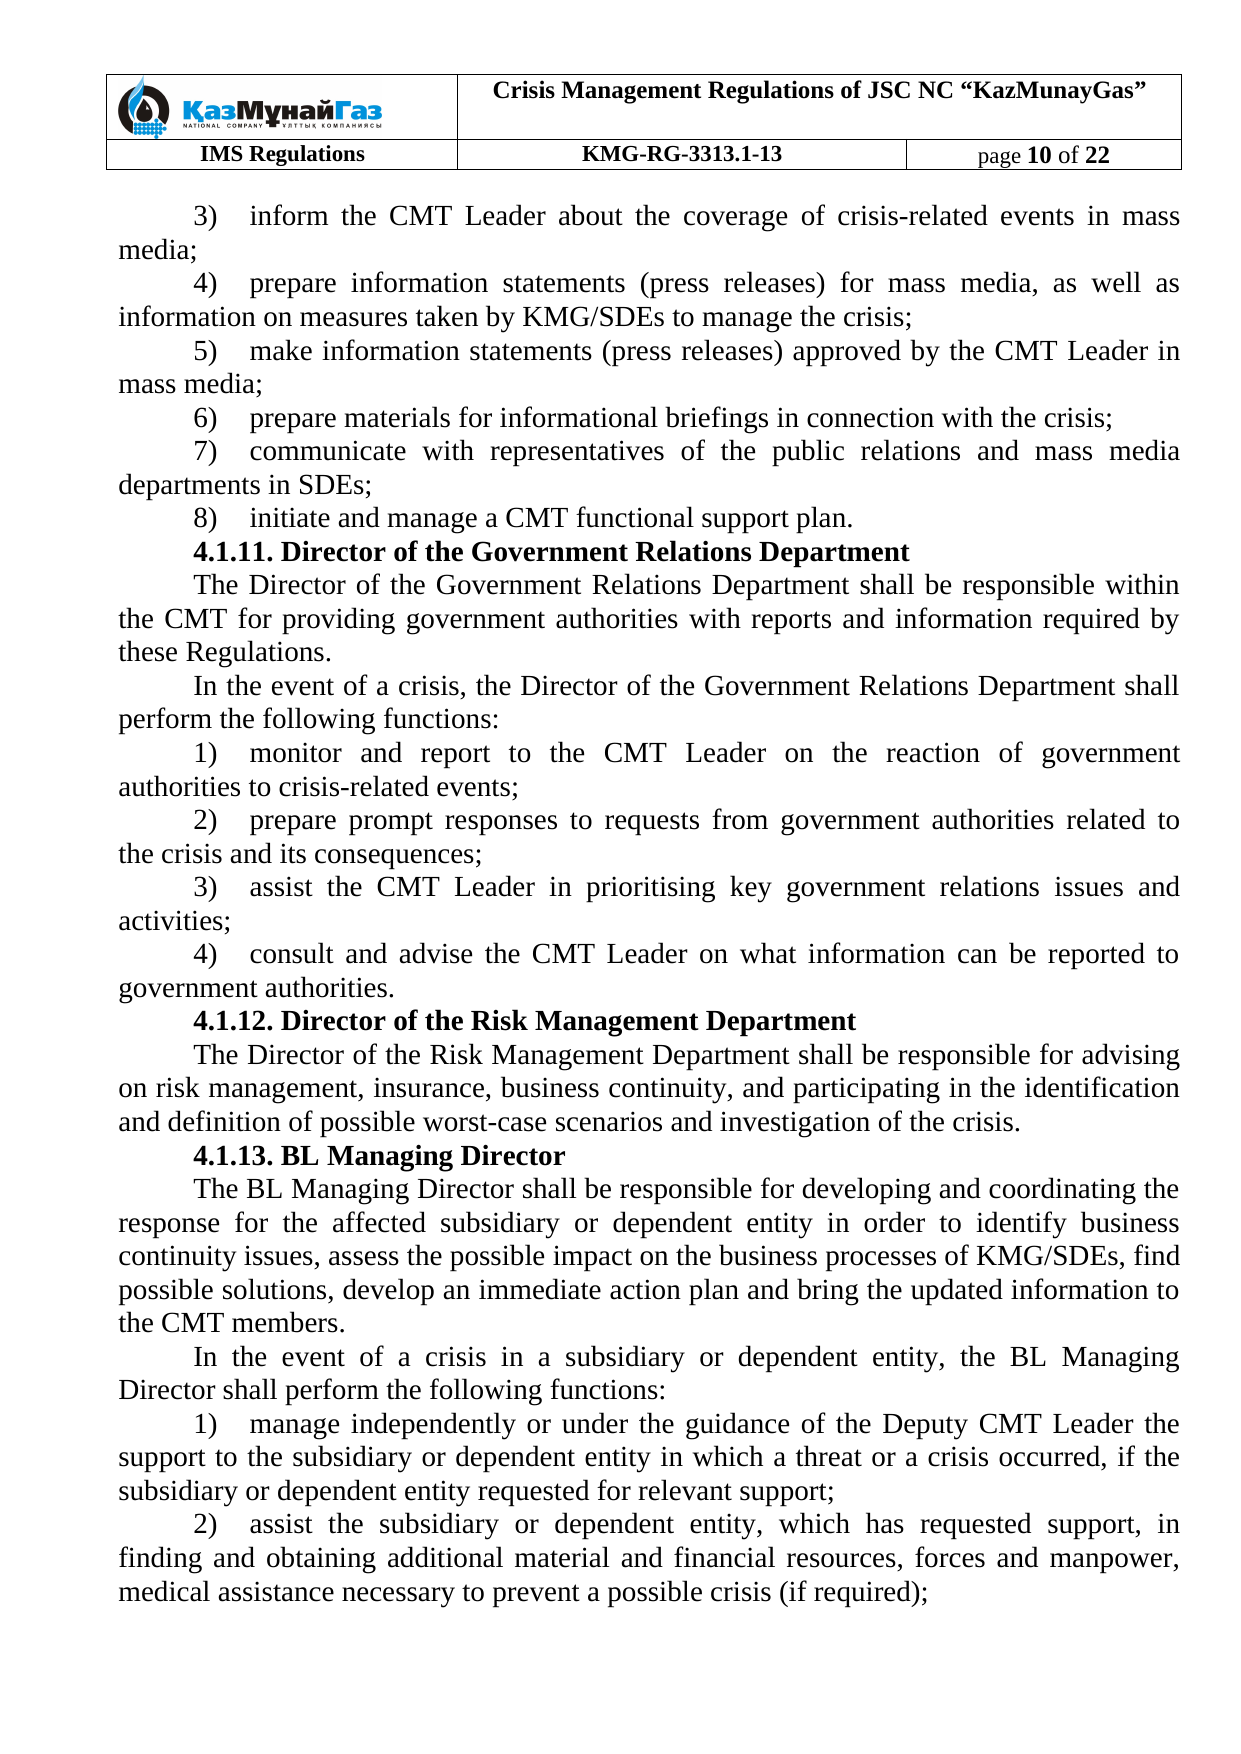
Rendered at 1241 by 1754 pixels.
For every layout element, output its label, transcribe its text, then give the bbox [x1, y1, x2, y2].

text In the event of a crisis, the Director of the Government Relations Department shall perform the following functions: [118, 668, 1181, 735]
list consult and advise the CMT Leader on what information can be reported to government authorities. [118, 936, 1181, 1003]
list manage independently or under the guidance of the Deputy CMT Leader the support to the subsidiary or dependent entity in which a threat or a crisis occurred, if the subsidiary or dependent entity requested for relevant support; [118, 1406, 1181, 1507]
list assist the subsidiary or dependent entity, which has requested support, in finding and obtaining additional material and financial resources, forces and manpower, medical assistance necessary to prevent a possible crisis (if required); [118, 1507, 1181, 1607]
text The BL Managing Director shall be responsible for developing and coordinating the response for the affected subsidiary or dependent entity in order to identify business continuity issues, assess the possible impact on the business processes of KMG/SDEs, find possible solutions, develop an immediate action plan and bring the updated information to the CMT members. [118, 1171, 1181, 1339]
picture [118, 75, 382, 139]
list communicate with representatives of the public relations and mass media departments in SDEs; [118, 433, 1181, 500]
list assist the CMT Leader in prioritising key government relations issues and activities; [118, 869, 1181, 936]
text 4.1.12. Director of the Risk Management Department [118, 1003, 1181, 1037]
list prepare prompt responses to requests from government authorities related to the crisis and its consequences; [118, 802, 1181, 869]
list initiate and manage a CMT functional support plan. [118, 500, 1181, 534]
text The Director of the Government Relations Department shall be responsible within the CMT for providing government authorities with reports and information required by these Regulations. [118, 567, 1181, 668]
list prepare information statements (press releases) for mass media, as well as information on measures taken by KMG/SDEs to manage the crisis; [118, 266, 1181, 333]
list prepare materials for informational briefings in connection with the crisis; [118, 400, 1181, 433]
text In the event of a crisis in a subsidiary or dependent entity, the BL Managing Director shall perform the following functions: [118, 1339, 1181, 1406]
text 4.1.11. Director of the Government Relations Department [118, 534, 1181, 567]
list inform the CMT Leader about the coverage of crisis-related events in mass media; [118, 198, 1181, 266]
list monitor and report to the CMT Leader on the reaction of government authorities to crisis-related events; [118, 735, 1181, 802]
text 4.1.13. BL Managing Director [118, 1138, 1181, 1171]
text The Director of the Risk Management Department shall be responsible for advising on risk management, insurance, business continuity, and participating in the identification and definition of possible worst-case scenarios and investigation of the crisis. [118, 1037, 1181, 1138]
list make information statements (press releases) approved by the CMT Leader in mass media; [118, 333, 1181, 400]
